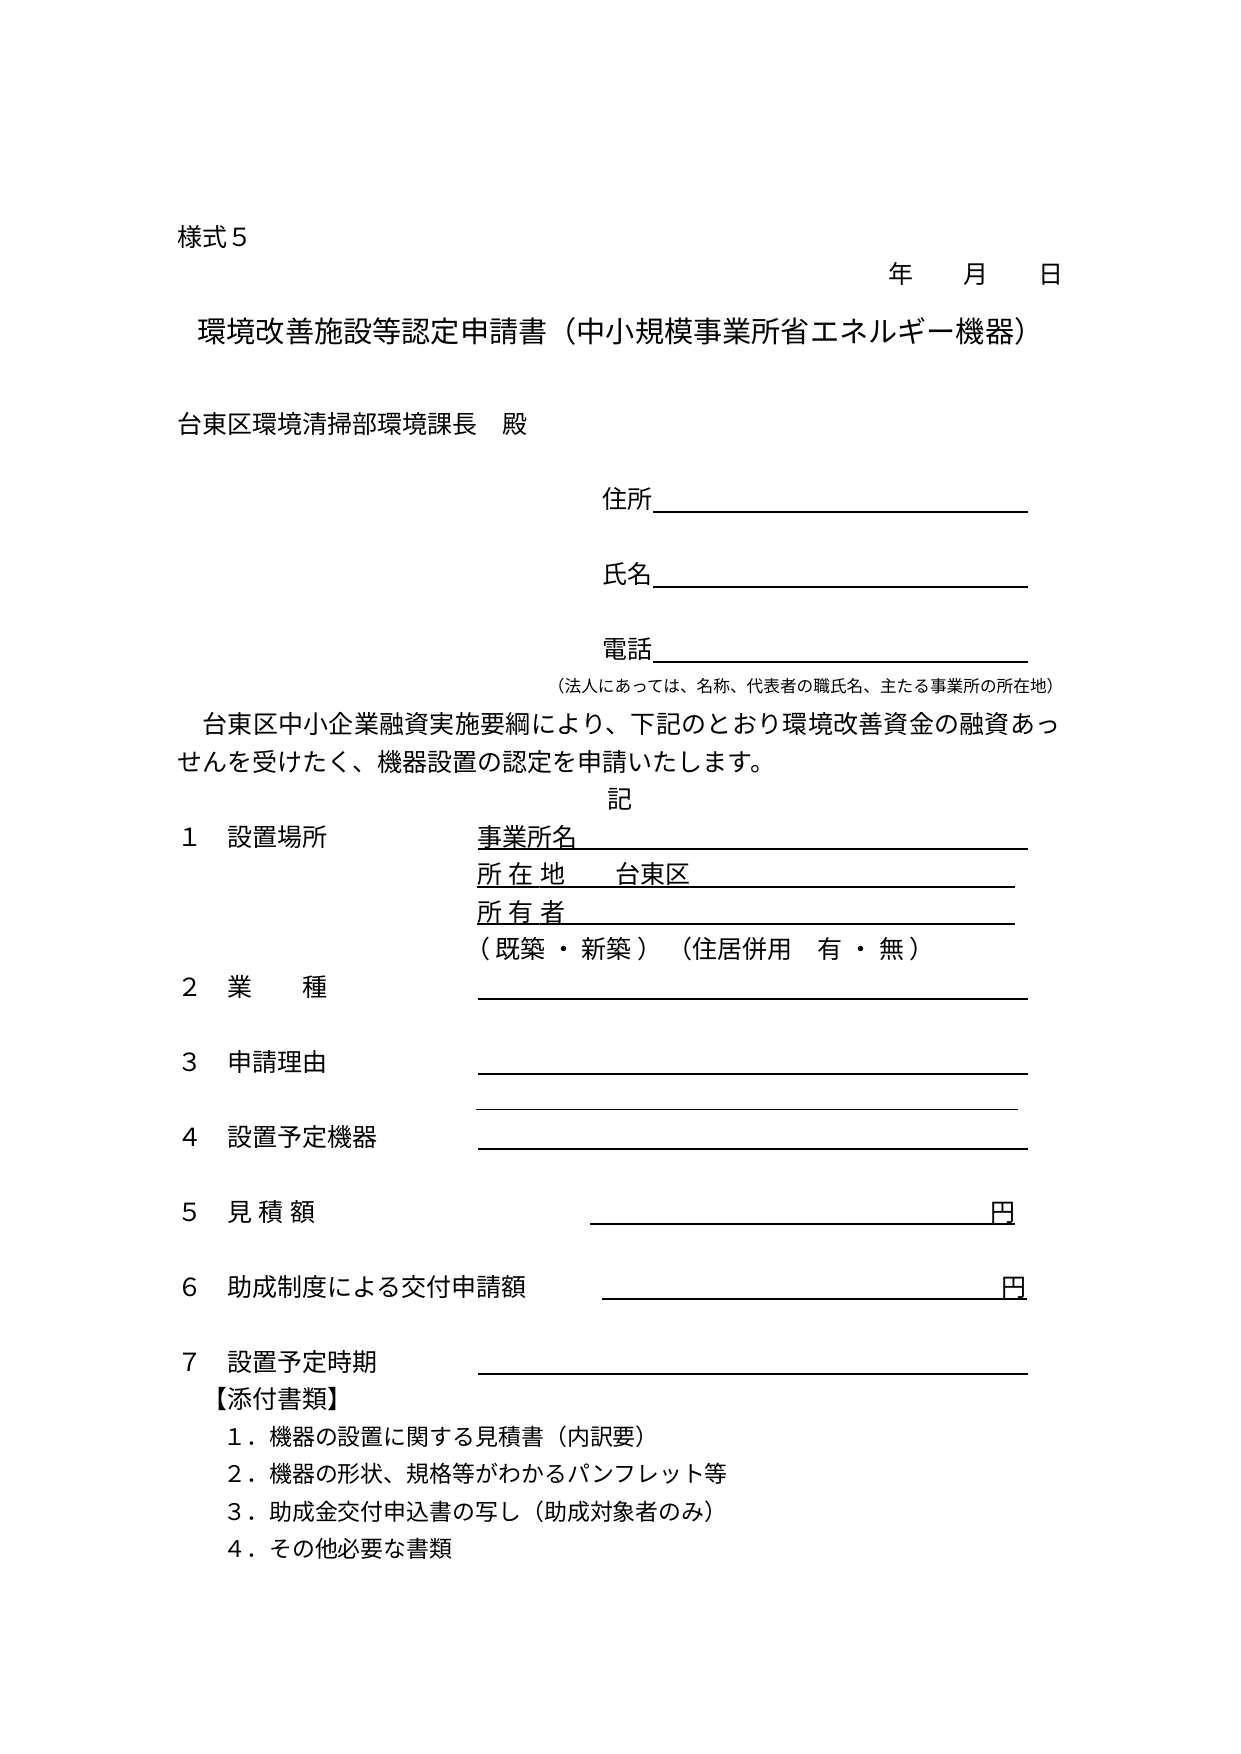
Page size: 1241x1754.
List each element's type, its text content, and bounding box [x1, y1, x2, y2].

text 台東区環境清掃部環境課長 殿 [177, 404, 1063, 442]
text １．機器の設置に関する見積書（内訳要） [177, 1417, 1063, 1454]
text ５ 見積額 円 [177, 1192, 1063, 1229]
text ３．助成金交付申込書の写し（助成対象者のみ） [177, 1492, 1063, 1529]
text 台東区中小企業融資実施要綱により、下記のとおり環境改善資金の融資あっせんを受けたく、機器設置の認定を申請いたします。 [177, 704, 1063, 779]
text ４ 設置予定機器 [177, 1117, 1063, 1154]
text ４．その他必要な書類 [177, 1529, 1063, 1567]
text 様式５ [177, 217, 1063, 254]
text ３ 申請理由 [177, 1042, 1063, 1079]
text 氏名 [177, 554, 1063, 592]
text １ 設置場所 事業所名 [177, 817, 1063, 854]
text 環境改善施設等認定申請書（中小規模事業所省エネルギー機器） [177, 292, 1063, 367]
text 年 月 日 [177, 254, 1063, 292]
text 住所 [177, 479, 1063, 517]
text 所有者 [177, 892, 1063, 929]
text ６ 助成制度による交付申請額 円 [177, 1267, 1063, 1304]
text （法人にあっては、名称、代表者の職氏名、主たる事業所の所在地） [177, 667, 1063, 704]
text ２．機器の形状、規格等がわかるパンフレット等 [177, 1454, 1063, 1492]
text 電話 [177, 629, 1063, 667]
text 所在地 台東区 [177, 854, 1063, 892]
text 【添付書類】 [177, 1379, 1063, 1417]
text ２ 業 種 [177, 967, 1063, 1004]
text ７ 設置予定時期 [177, 1342, 1063, 1379]
subtitle 記 [177, 779, 1063, 817]
text （ 既築 ・ 新築 ） （住居併用 有 ・ 無 ） [177, 929, 963, 967]
